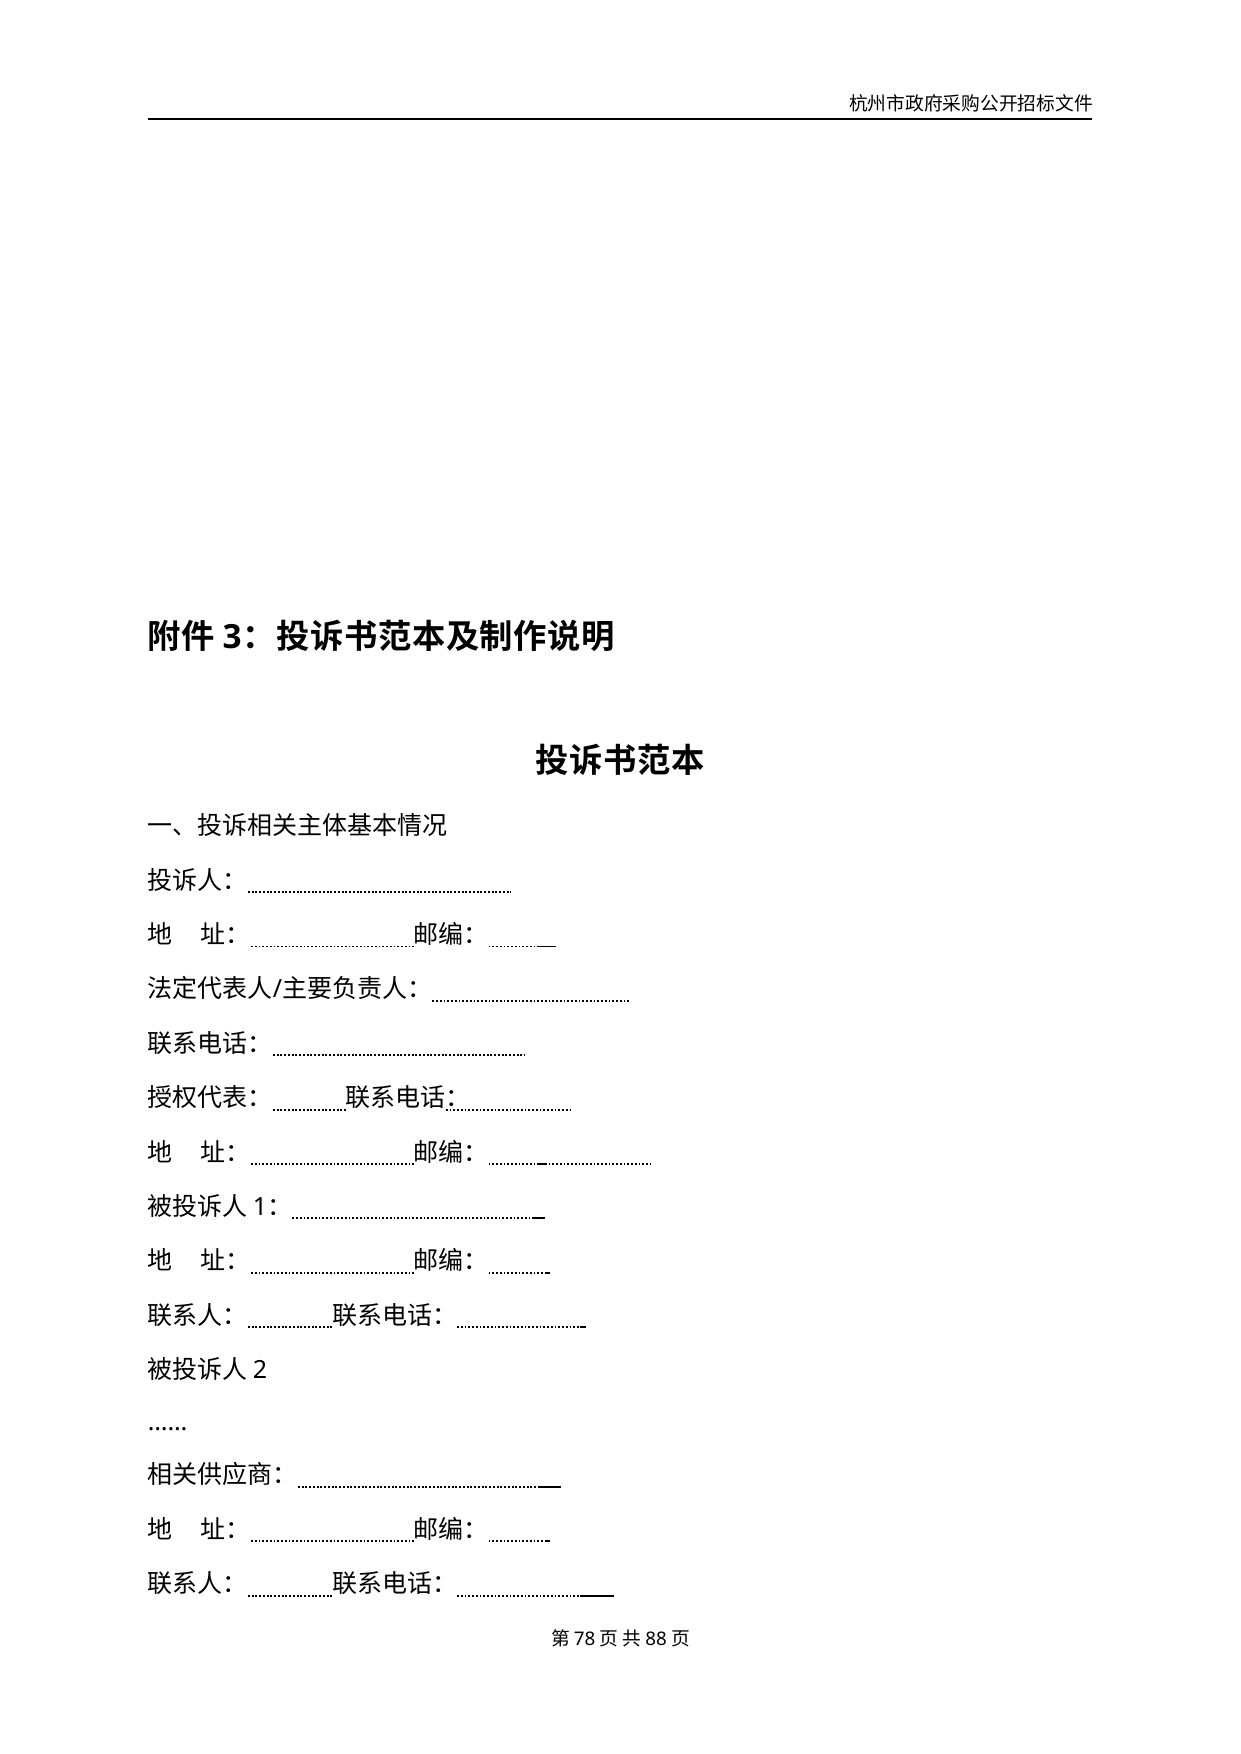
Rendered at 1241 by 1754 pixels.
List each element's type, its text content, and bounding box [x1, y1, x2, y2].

text 投诉书范本 [148, 733, 1092, 782]
text 法定代表人/主要负责人： [148, 969, 1092, 1005]
text 地 址： 邮编： [148, 1132, 1092, 1168]
text 地 址： 邮编： [148, 1241, 1092, 1277]
text 附件3：投诉书范本及制作说明 [148, 610, 1092, 658]
text 一、投诉相关主体基本情况 [148, 806, 1092, 842]
text 被投诉人2 [148, 1349, 1092, 1386]
text 联系电话： [148, 1023, 1092, 1059]
text 联系人： 联系电话： [148, 1564, 1092, 1600]
text 地 址： 邮编： [148, 1509, 1092, 1546]
text 授权代表： 联系电话： [148, 1078, 1092, 1114]
text 被投诉人1： [148, 1186, 1092, 1223]
text 投诉人： [148, 860, 1092, 896]
text 相关供应商： [148, 1455, 1092, 1491]
text 地 址： 邮编： [148, 914, 1092, 951]
text 联系人： 联系电话： [148, 1295, 1092, 1331]
text …… [148, 1404, 1092, 1438]
